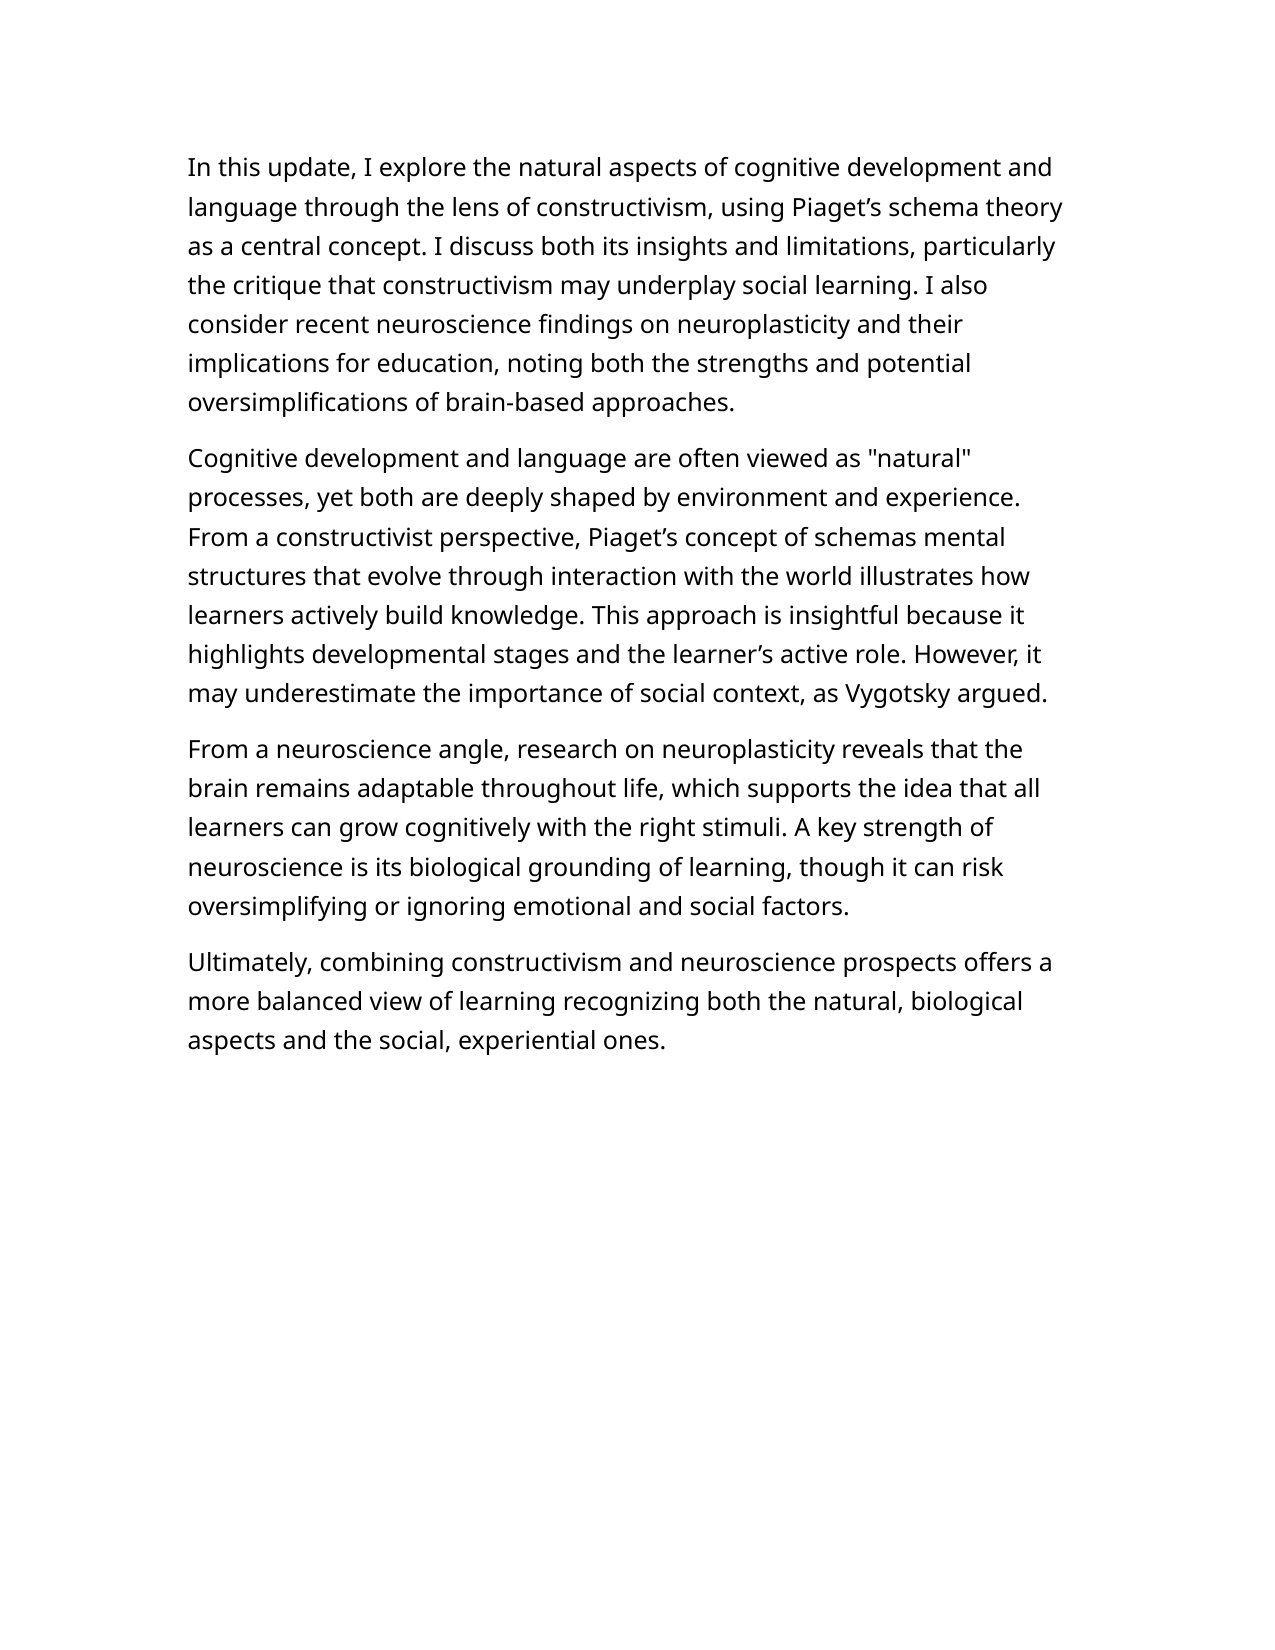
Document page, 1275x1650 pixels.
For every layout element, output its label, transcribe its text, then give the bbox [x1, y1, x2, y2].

text Ultimately, combining constructivism and neuroscience prospects offers a more balanced view of learning recognizing both the natural, biological aspects and the social, experiential ones. [187, 944, 1087, 1057]
text Cognitive development and language are often viewed as "natural" processes, yet both are deeply shaped by environment and experience. From a constructivist perspective, Piaget’s concept of schemas mental structures that evolve through interaction with the world illustrates how learners actively build knowledge. This approach is insightful because it highlights developmental stages and the learner’s active role. However, it may underestimate the importance of social context, as Vygotsky argued. [187, 441, 1087, 710]
text In this update, I explore the natural aspects of cognitive development and language through the lens of constructivism, using Piaget’s schema theory as a central concept. I discuss both its insights and limitations, particularly the critique that constructivism may underplay social learning. I also consider recent neuroscience findings on neuroplasticity and their implications for education, noting both the strengths and potential oversimplifications of brain-based approaches. [187, 150, 1087, 419]
text From a neuroscience angle, research on neuroplasticity reveals that the brain remains adaptable throughout life, which supports the idea that all learners can grow cognitively with the right stimuli. A key strength of neuroscience is its biological grounding of learning, though it can risk oversimplifying or ignoring emotional and social factors. [187, 732, 1087, 922]
